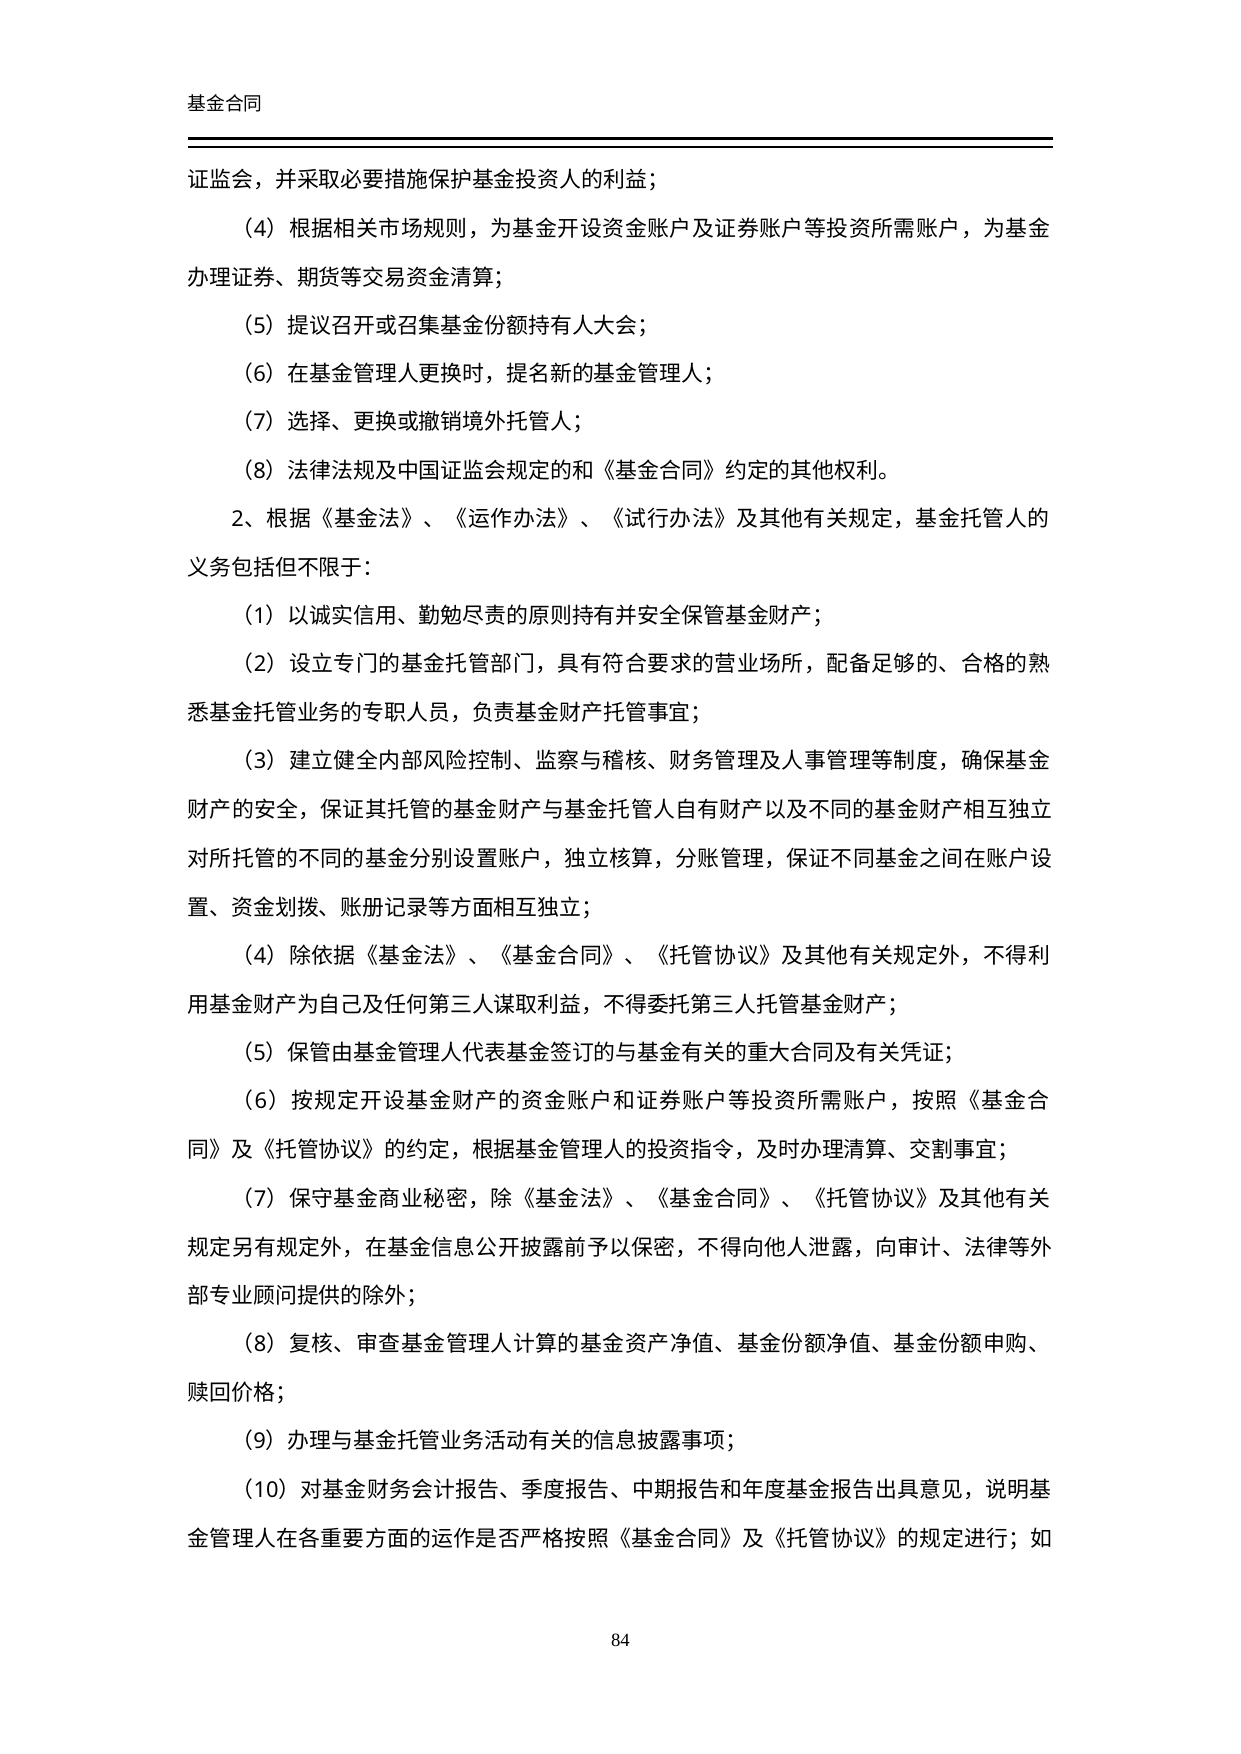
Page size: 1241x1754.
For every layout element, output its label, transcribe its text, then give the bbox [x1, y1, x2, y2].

text 2、根据《基金法》、《运作办法》、《试行办法》及其他有关规定，基金托管人的义务包括但不限于： [187, 501, 1053, 582]
text （1）以诚实信用、勤勉尽责的原则持有并安全保管基金财产； [187, 598, 1053, 630]
text （8）复核、审查基金管理人计算的基金资产净值、基金份额净值、基金份额申购、赎回价格； [187, 1326, 1053, 1407]
text （4）根据相关市场规则，为基金开设资金账户及证券账户等投资所需账户，为基金办理证券、期货等交易资金清算； [187, 210, 1053, 292]
text （6）在基金管理人更换时，提名新的基金管理人； [187, 356, 1053, 388]
text （9）办理与基金托管业务活动有关的信息披露事项； [187, 1423, 1053, 1456]
text （7）保守基金商业秘密，除《基金法》、《基金合同》、《托管协议》及其他有关规定另有规定外，在基金信息公开披露前予以保密，不得向他人泄露，向审计、法律等外部专业顾问提供的除外； [187, 1180, 1053, 1310]
text （5）提议召开或召集基金份额持有人大会； [187, 307, 1053, 340]
text （8）法律法规及中国证监会规定的和《基金合同》约定的其他权利。 [187, 452, 1053, 485]
text （2）设立专门的基金托管部门，具有符合要求的营业场所，配备足够的、合格的熟悉基金托管业务的专职人员，负责基金财产托管事宜； [187, 646, 1053, 727]
text （7）选择、更换或撤销境外托管人； [187, 404, 1053, 437]
text （4）除依据《基金法》、《基金合同》、《托管协议》及其他有关规定外，不得利用基金财产为自己及任何第三人谋取利益，不得委托第三人托管基金财产； [187, 938, 1053, 1019]
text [187, 1472, 1053, 1553]
text （3）建立健全内部风险控制、监察与稽核、财务管理及人事管理等制度，确保基金财产的安全，保证其托管的基金财产与基金托管人自有财产以及不同的基金财产相互独立；对所托管的不同的基金分别设置账户，独立核算，分账管理，保证不同基金之间在账户设置、资金划拨、账册记录等方面相互独立； [187, 743, 1053, 922]
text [187, 162, 1053, 194]
text （6）按规定开设基金财产的资金账户和证券账户等投资所需账户，按照《基金合同》及《托管协议》的约定，根据基金管理人的投资指令，及时办理清算、交割事宜； [187, 1083, 1053, 1164]
text （5）保管由基金管理人代表基金签订的与基金有关的重大合同及有关凭证； [187, 1035, 1053, 1067]
